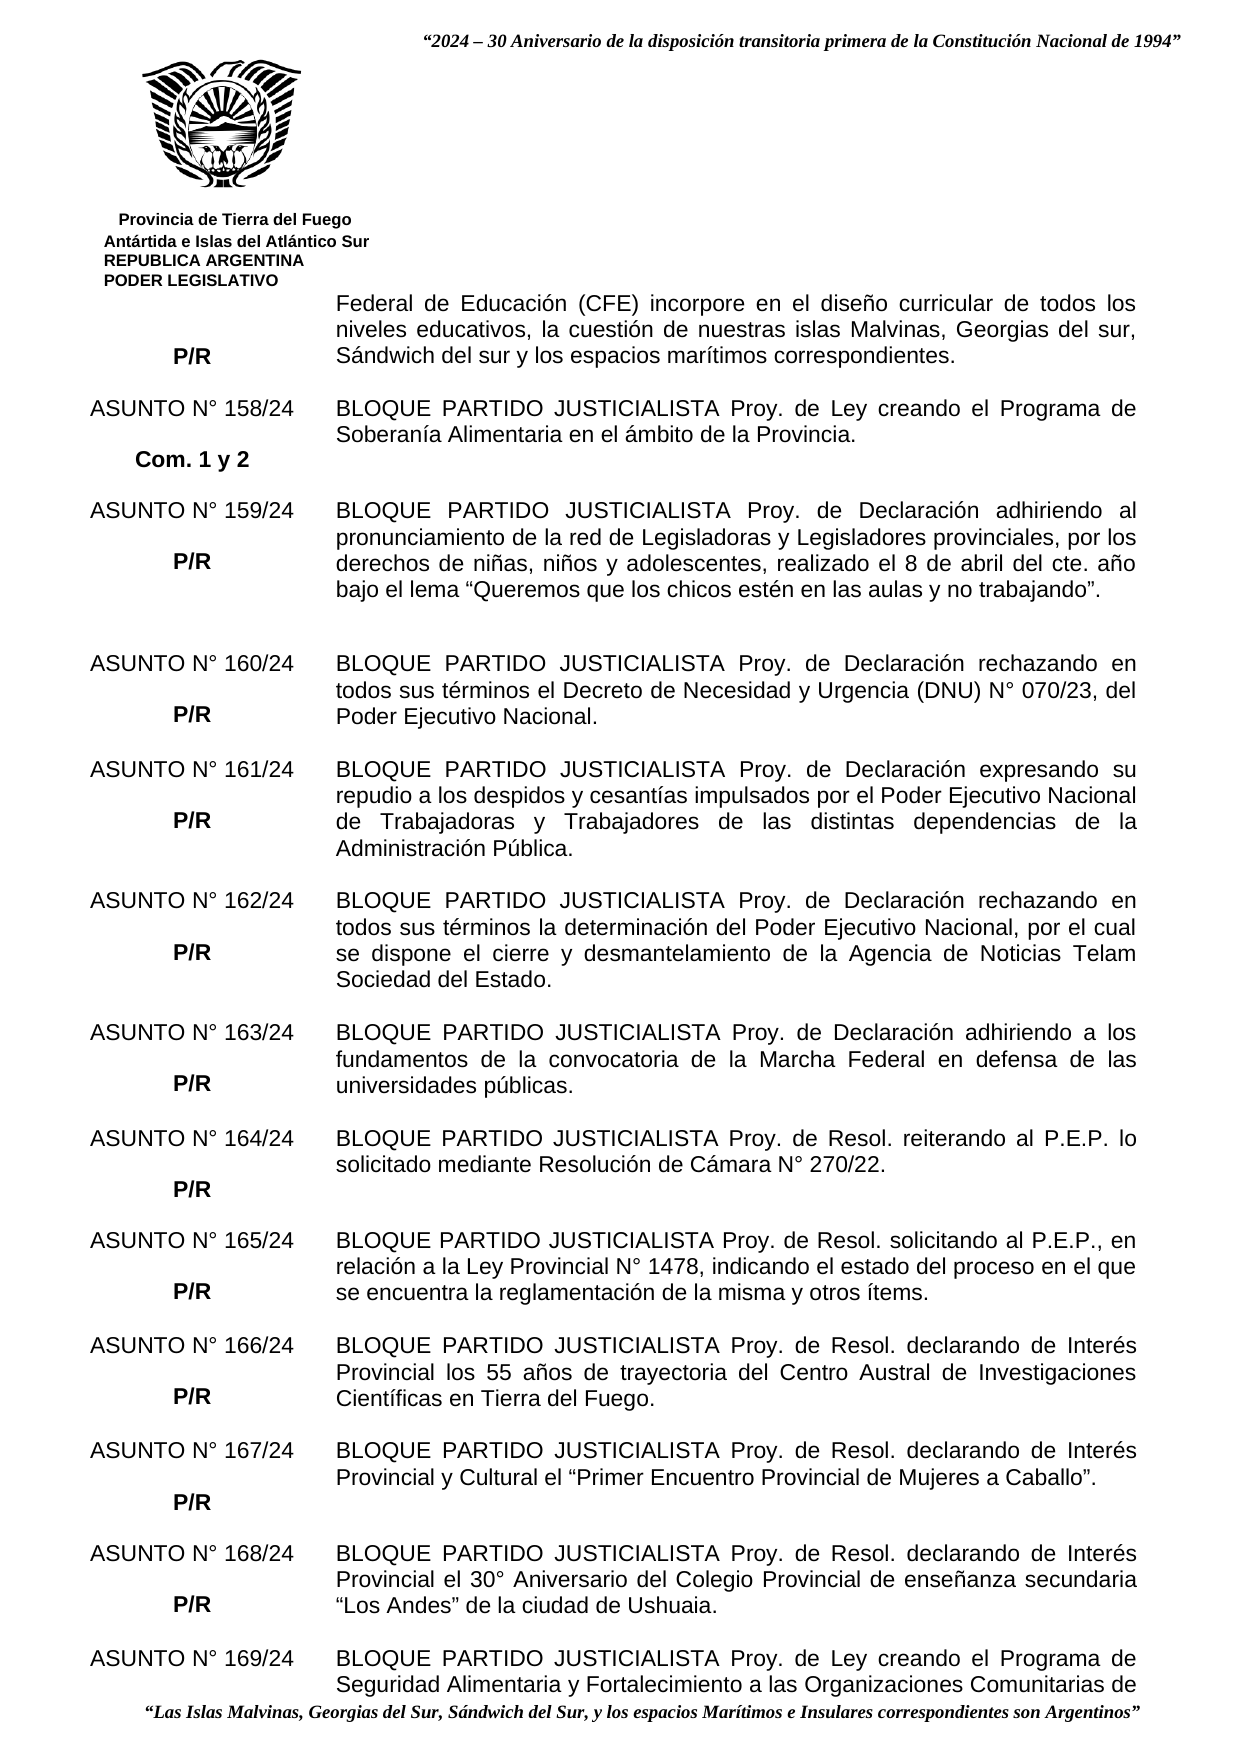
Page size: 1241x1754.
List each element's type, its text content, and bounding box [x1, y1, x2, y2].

table_cell BLOQUE PARTIDO JUSTICIALISTA Proy. de Resol. solicitando al P.E.P., en relación a la Ley Provincial N° 1478, indicando el estado del proceso en el que se encuentra la reglamentación de la misma y otros ítems. [325, 1227, 1152, 1332]
table_cell BLOQUE PARTIDO JUSTICIALISTA Proy. de Declaración adhiriendo al pronunciamiento de la red de Legisladoras y Legisladores provinciales, por los derechos de niñas, niños y adolescentes, realizado el 8 de abril del cte. año bajo el lema “Queremos que los chicos estén en las aulas y no trabajando”. [325, 497, 1152, 650]
table_cell ASUNTO N° 160/24 P/R [59, 650, 325, 756]
table_cell ASUNTO N° 162/24 P/R [59, 888, 325, 1019]
table_cell ASUNTO N° 165/24 P/R [59, 1227, 325, 1332]
table_cell ASUNTO N° 169/24 Com. 5 y 2 [59, 1645, 325, 1698]
table_cell BLOQUE PARTIDO JUSTICIALISTA Proy. de Resol. declarando de Interés Provincial los 55 años de trayectoria del Centro Austral de Investigaciones Científicas en Tierra del Fuego. [325, 1332, 1152, 1437]
table_cell BLOQUE PARTIDO JUSTICIALISTA Proy. de Resol. reiterando al P.E.P. lo solicitado mediante Resolución de Cámara N° 270/22. [325, 1125, 1152, 1227]
table_cell ASUNTO N° 158/24 Com. 1 y 2 [59, 395, 325, 497]
table_cell BLOQUE PARTIDO JUSTICIALISTA Proy. de Declaración rechazando en todos sus términos la determinación del Poder Ejecutivo Nacional, por el cual se dispone el cierre y desmantelamiento de la Agencia de Noticias Telam Sociedad del Estado. [325, 888, 1152, 1019]
table_cell ASUNTO N° 164/24 P/R [59, 1125, 325, 1227]
table_cell BLOQUE PARTIDO JUSTICIALISTA Proy. de Resol. declarando de Interés Provincial el 30° Aniversario del Colegio Provincial de enseñanza secundaria “Los Andes” de la ciudad de Ushuaia. [325, 1540, 1152, 1645]
table_cell BLOQUE PARTIDO JUSTICIALISTA Proy. de Ley creando el Programa de Soberanía Alimentaria en el ámbito de la Provincia. [325, 395, 1152, 497]
table_cell ASUNTO N° 157/24 P/R [59, 290, 325, 395]
table_cell ASUNTO N° 166/24 P/R [59, 1332, 325, 1437]
table_cell BLOQUE PARTIDO JUSTICIALISTA Proy. de Declaración expresando su repudio a los despidos y cesantías impulsados por el Poder Ejecutivo Nacional de Trabajadoras y Trabajadores de las distintas dependencias de la Administración Pública. [325, 756, 1152, 887]
table_cell ASUNTO N° 159/24 P/R [59, 497, 325, 650]
table_cell ASUNTO N° 168/24 P/R [59, 1540, 325, 1645]
table_cell ASUNTO N° 161/24 P/R [59, 756, 325, 887]
table_cell BLOQUE PARTIDO JUSTICIALISTA Proy. de Declaración rechazando en todos sus términos el Decreto de Necesidad y Urgencia (DNU) N° 070/23, del Poder Ejecutivo Nacional. [325, 650, 1152, 756]
table_cell ASUNTO N° 167/24 P/R [59, 1438, 325, 1539]
table_cell BLOQUE PARTIDO JUSTICIALISTA Proy. de Declaración adhiriendo a los fundamentos de la convocatoria de la Marcha Federal en defensa de las universidades públicas. [325, 1019, 1152, 1124]
picture [118, 54, 325, 206]
table_cell BLOQUE PARTIDO JUSTICIALISTA Proy. de Resol. declarando de Interés Provincial y Cultural el “Primer Encuentro Provincial de Mujeres a Caballo”. [325, 1438, 1152, 1539]
table_cell ASUNTO N° 163/24 P/R [59, 1019, 325, 1124]
